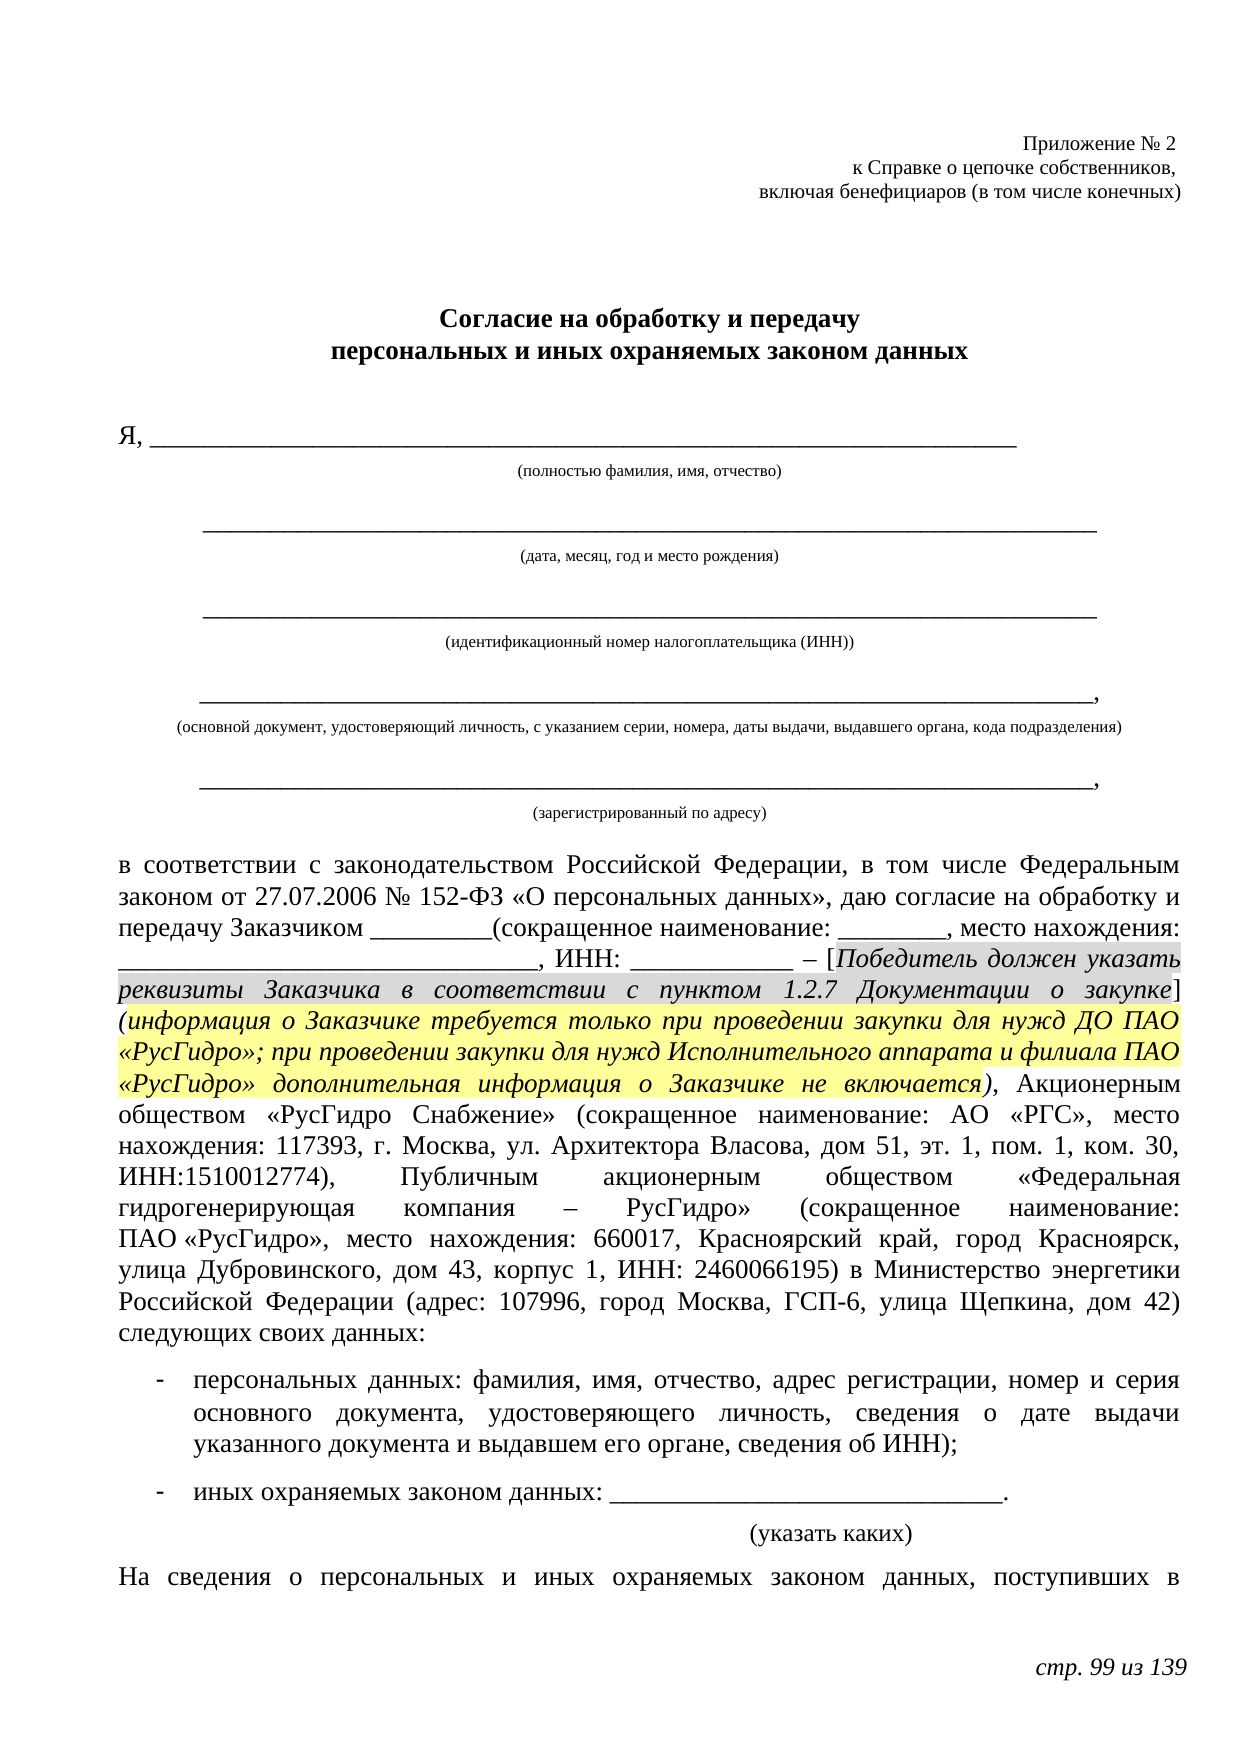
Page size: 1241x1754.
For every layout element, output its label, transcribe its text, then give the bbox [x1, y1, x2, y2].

text (указать каких) [118, 1518, 1181, 1547]
text (основной документ, удостоверяющий личность, с указанием серии, номера, даты выдачи, выдавшего органа, кода подразделения) [118, 717, 1181, 751]
text Я, ________________________________________________________________ [118, 419, 1181, 450]
list персональных данных: фамилия, имя, отчество, адрес регистрации, номер и серия основного документа, удостоверяющего личность, сведения о дате выдачи указанного документа и выдавшем его органе, сведения об ИНН); [156, 1359, 1181, 1459]
text __________________________________________________________________, [118, 761, 1181, 792]
text __________________________________________________________________ [118, 590, 1181, 621]
text __________________________________________________________________ [118, 504, 1181, 536]
text (полностью фамилия, имя, отчество) [118, 461, 1181, 494]
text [118, 1560, 1181, 1591]
text Приложение № 2 к Справке о цепочке собственников, включая бенефициаров (в том числе конечных) [118, 131, 1181, 203]
text (зарегистрированный по адресу) [118, 803, 1181, 836]
list иных охраняемых законом данных: _____________________________. [156, 1471, 1181, 1508]
text (идентификационный номер налогоплательщика (ИНН)) [118, 632, 1181, 665]
text __________________________________________________________________, [118, 676, 1181, 707]
text (дата, месяц, год и место рождения) [118, 546, 1181, 579]
text Согласие на обработку и передачу персональных и иных охраняемых законом данных [118, 303, 1181, 365]
